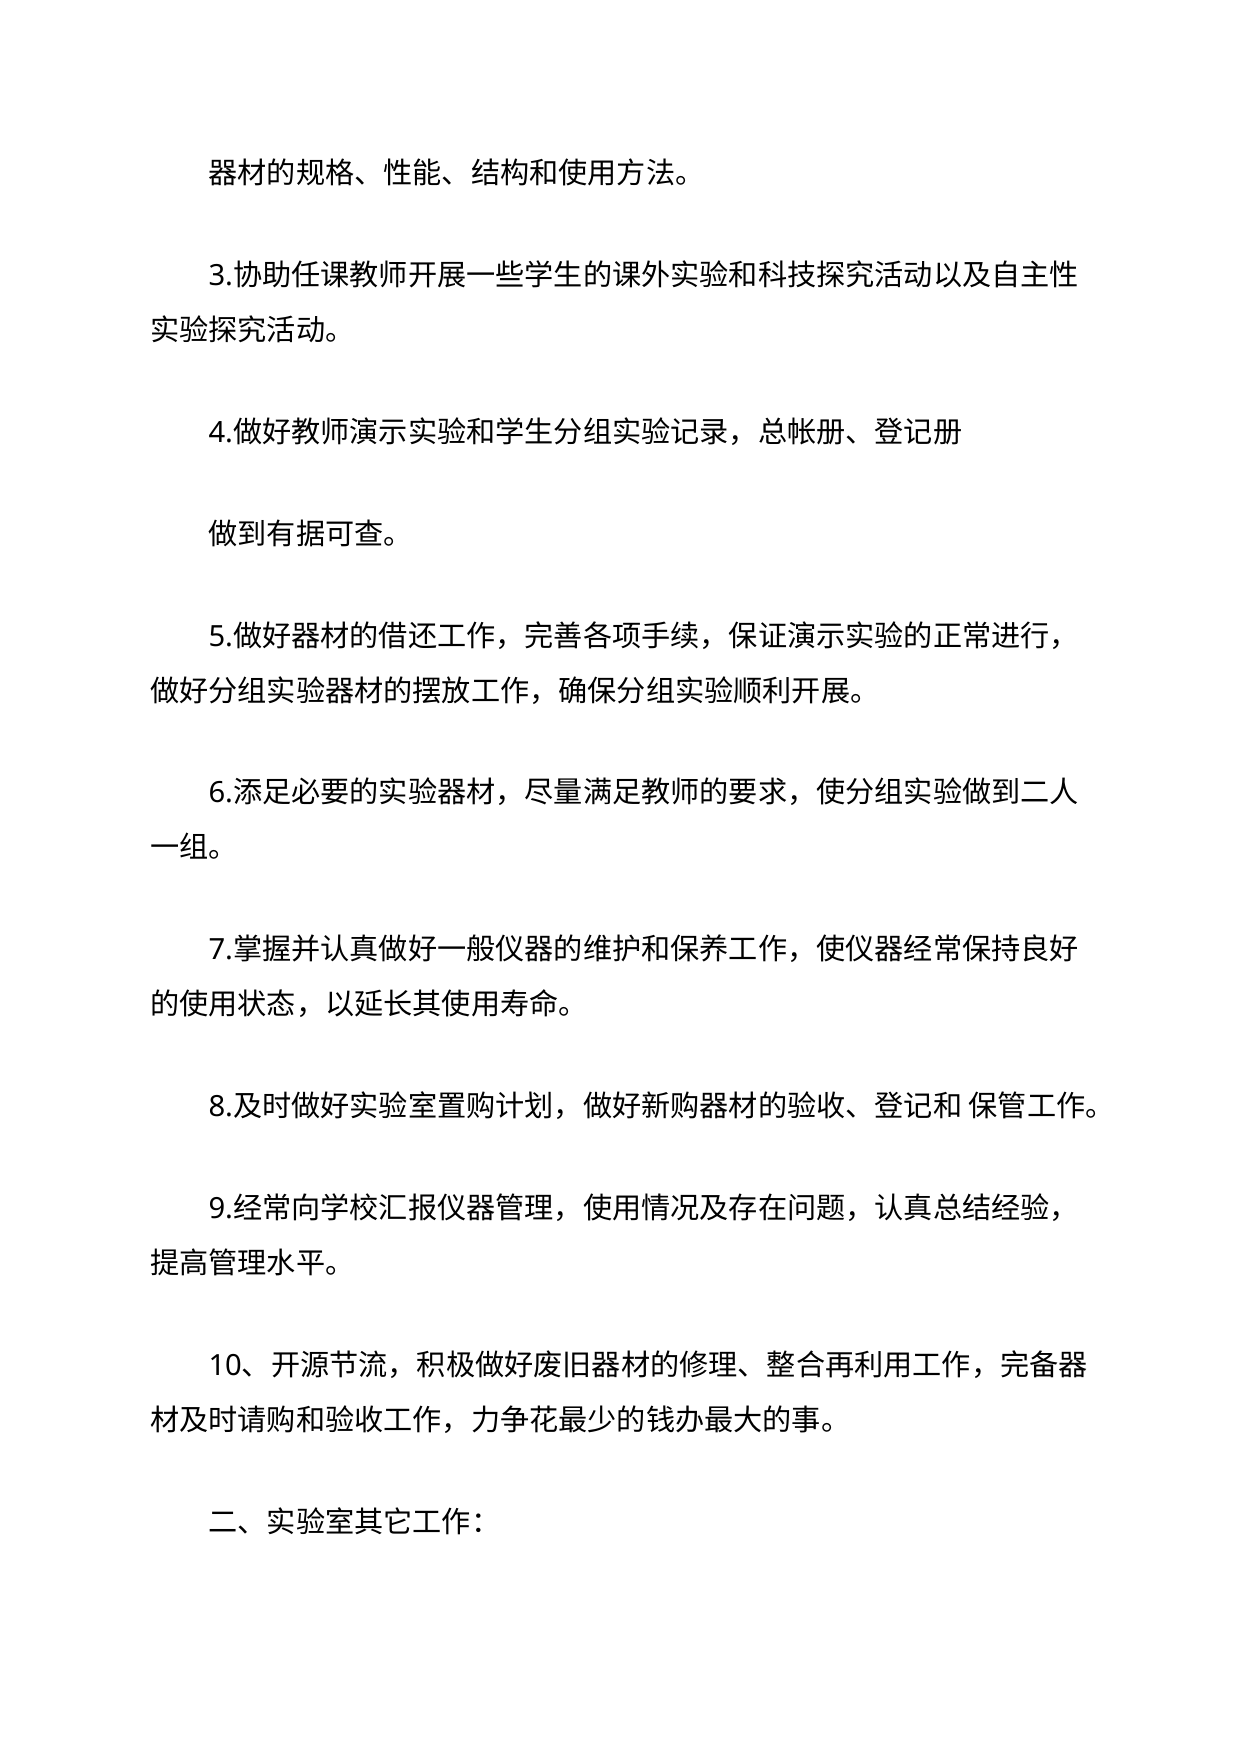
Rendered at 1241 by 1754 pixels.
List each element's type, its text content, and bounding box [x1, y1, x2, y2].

text 10、开源节流，积极做好废旧器材的修理、整合再利用工作，完备器材及时请购和验收工作，力争花最少的钱办最大的事。 [150, 1341, 1090, 1439]
text 做到有据可查。 [150, 511, 1090, 553]
text 二、实验室其它工作： [150, 1498, 1090, 1540]
text 9.经常向学校汇报仪器管理，使用情况及存在问题，认真总结经验，提高管理水平。 [150, 1184, 1090, 1282]
text 3.协助任课教师开展一些学生的课外实验和科技探究活动以及自主性实验探究活动。 [150, 252, 1090, 349]
text 5.做好器材的借还工作，完善各项手续，保证演示实验的正常进行，做好分组实验器材的摆放工作，确保分组实验顺利开展。 [150, 612, 1090, 709]
text 7.掌握并认真做好一般仪器的维护和保养工作，使仪器经常保持良好的使用状态，以延长其使用寿命。 [150, 926, 1090, 1023]
text 8.及时做好实验室置购计划，做好新购器材的验收、登记和 保管工作。 [150, 1083, 1090, 1125]
text 6.添足必要的实验器材，尽量满足教师的要求，使分组实验做到二人一组。 [150, 769, 1090, 866]
text 器材的规格、性能、结构和使用方法。 [150, 150, 1090, 192]
text 4.做好教师演示实验和学生分组实验记录，总帐册、登记册 [150, 408, 1090, 451]
